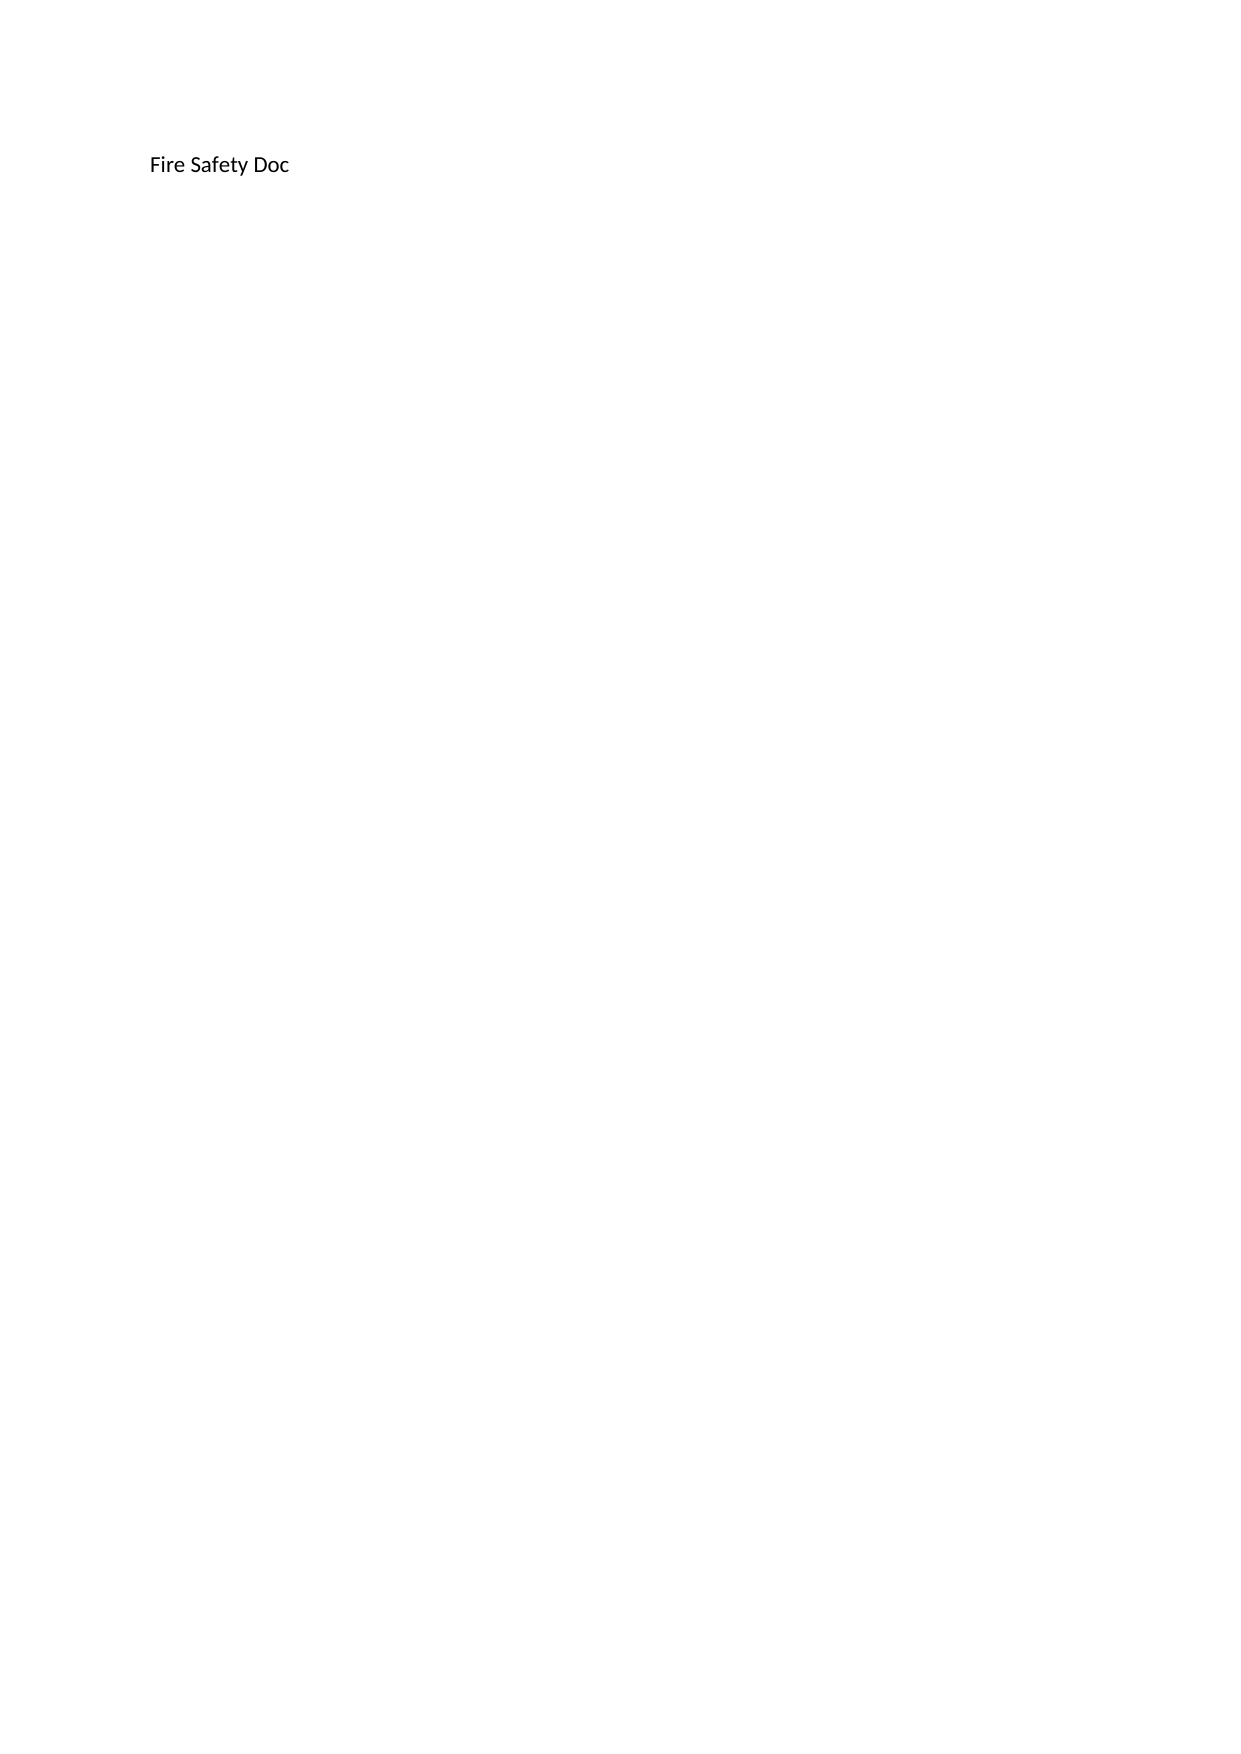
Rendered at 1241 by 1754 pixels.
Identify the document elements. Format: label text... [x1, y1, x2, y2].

text Fire Safety Doc [150, 150, 1090, 178]
